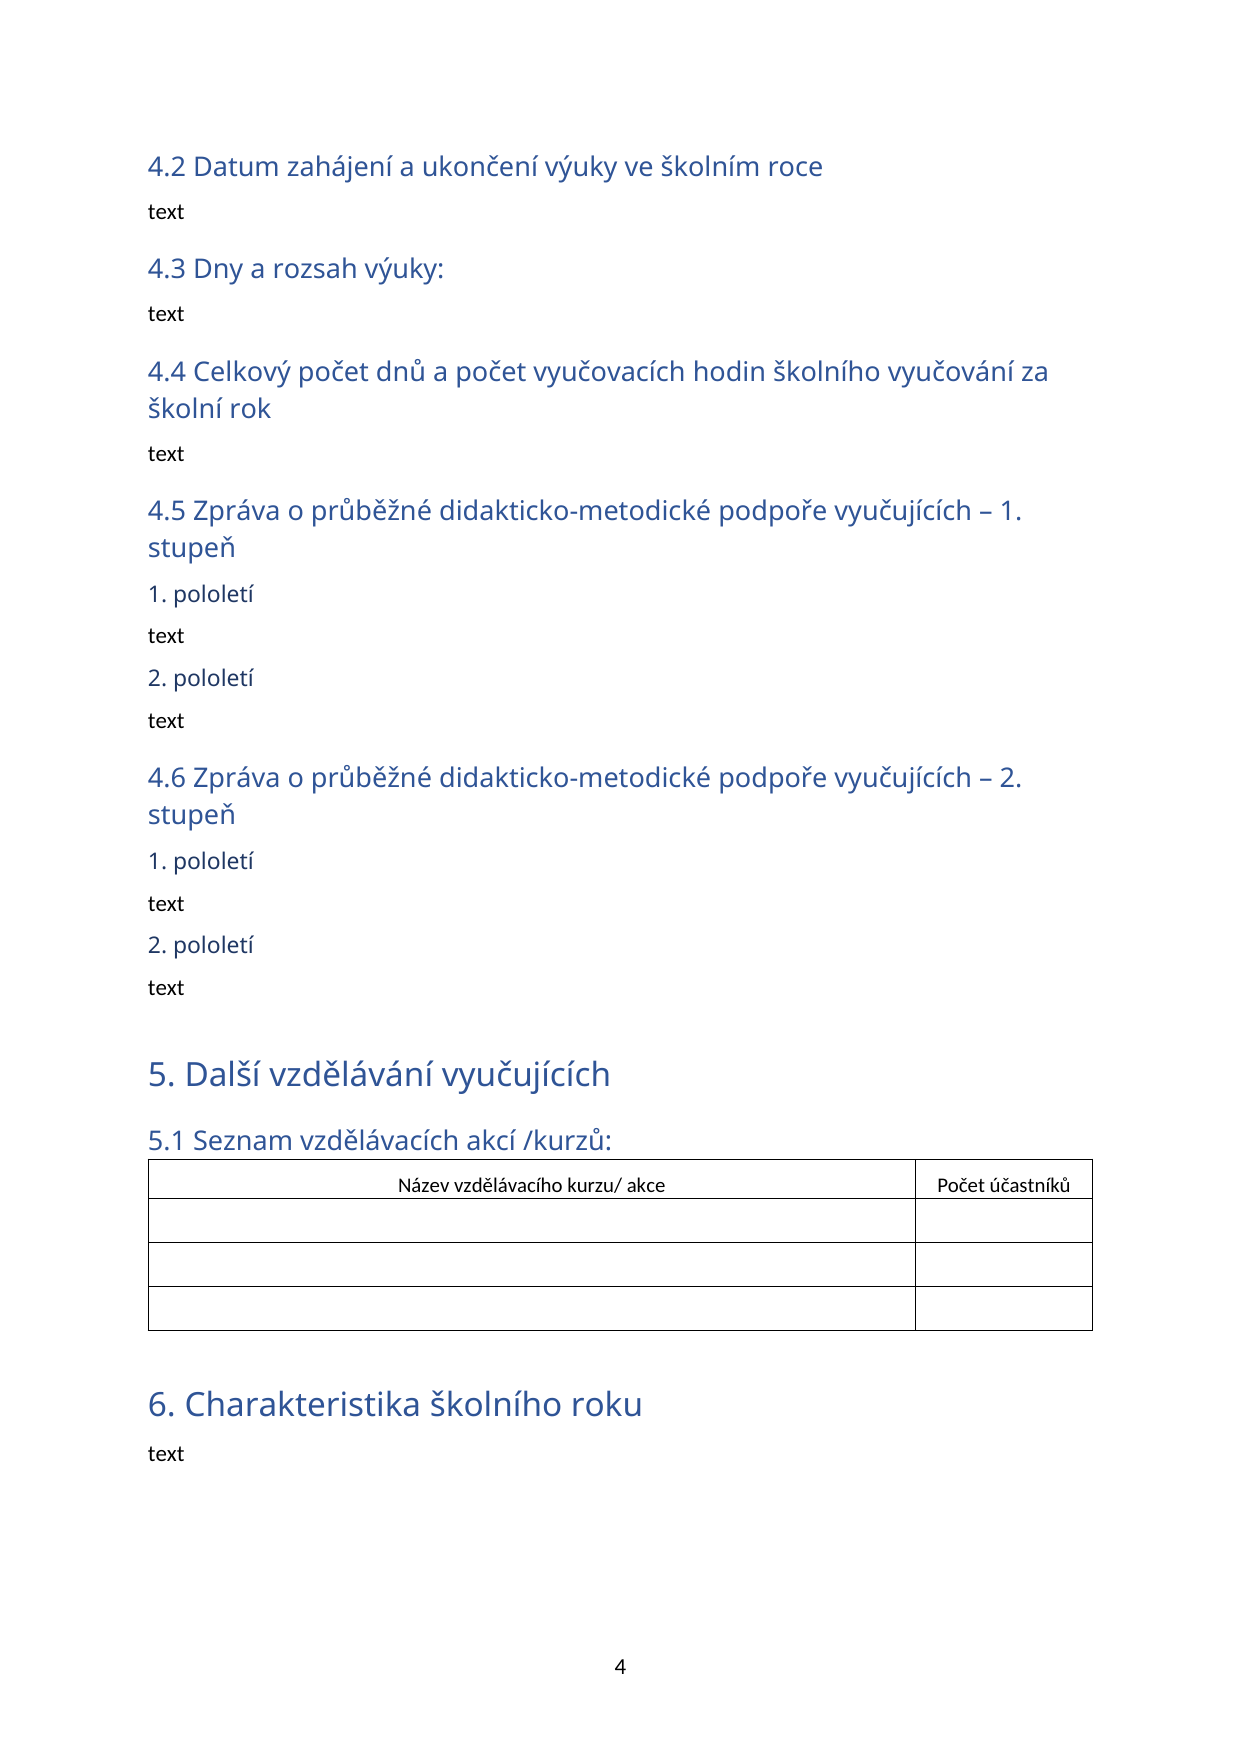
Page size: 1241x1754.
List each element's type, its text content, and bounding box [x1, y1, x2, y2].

subtitle 4.6 Zpráva o průběžné didakticko-metodické podpoře vyučujících – 2. stupeň [148, 759, 1093, 833]
subtitle 2. pololetí [148, 929, 1093, 961]
table_cell [916, 1243, 1092, 1286]
text text [148, 299, 1093, 327]
subtitle 4.2 Datum zahájení a ukončení výuky ve školním roce [148, 148, 1093, 184]
text text [148, 197, 1093, 225]
text text [148, 1439, 1093, 1467]
text text [148, 889, 1093, 917]
table_header Počet účastníků [916, 1160, 1092, 1197]
text text [148, 706, 1093, 734]
table_cell [149, 1243, 915, 1286]
subtitle 1. pololetí [148, 578, 1093, 609]
subtitle 4.3 Dny a rozsah výuky: [148, 250, 1093, 287]
subtitle 5. Další vzdělávání vyučujících [148, 1051, 1093, 1097]
subtitle 5.1 Seznam vzdělávacích akcí /kurzů: [148, 1122, 1093, 1158]
table_cell [149, 1287, 915, 1330]
subtitle 4.5 Zpráva o průběžné didakticko-metodické podpoře vyučujících – 1. stupeň [148, 492, 1093, 565]
text text [148, 973, 1093, 1001]
table_header Název vzdělávacího kurzu/ akce [149, 1160, 915, 1197]
subtitle 2. pololetí [148, 662, 1093, 693]
text text [148, 622, 1093, 650]
subtitle 4.4 Celkový počet dnů a počet vyučovacích hodin školního vyučování za školní rok [148, 352, 1093, 426]
table_cell [916, 1287, 1092, 1330]
table_cell [149, 1199, 915, 1242]
table_cell [916, 1199, 1092, 1242]
subtitle 6. Charakteristika školního roku [148, 1381, 1093, 1426]
subtitle 1. pololetí [148, 845, 1093, 876]
text text [148, 439, 1093, 467]
